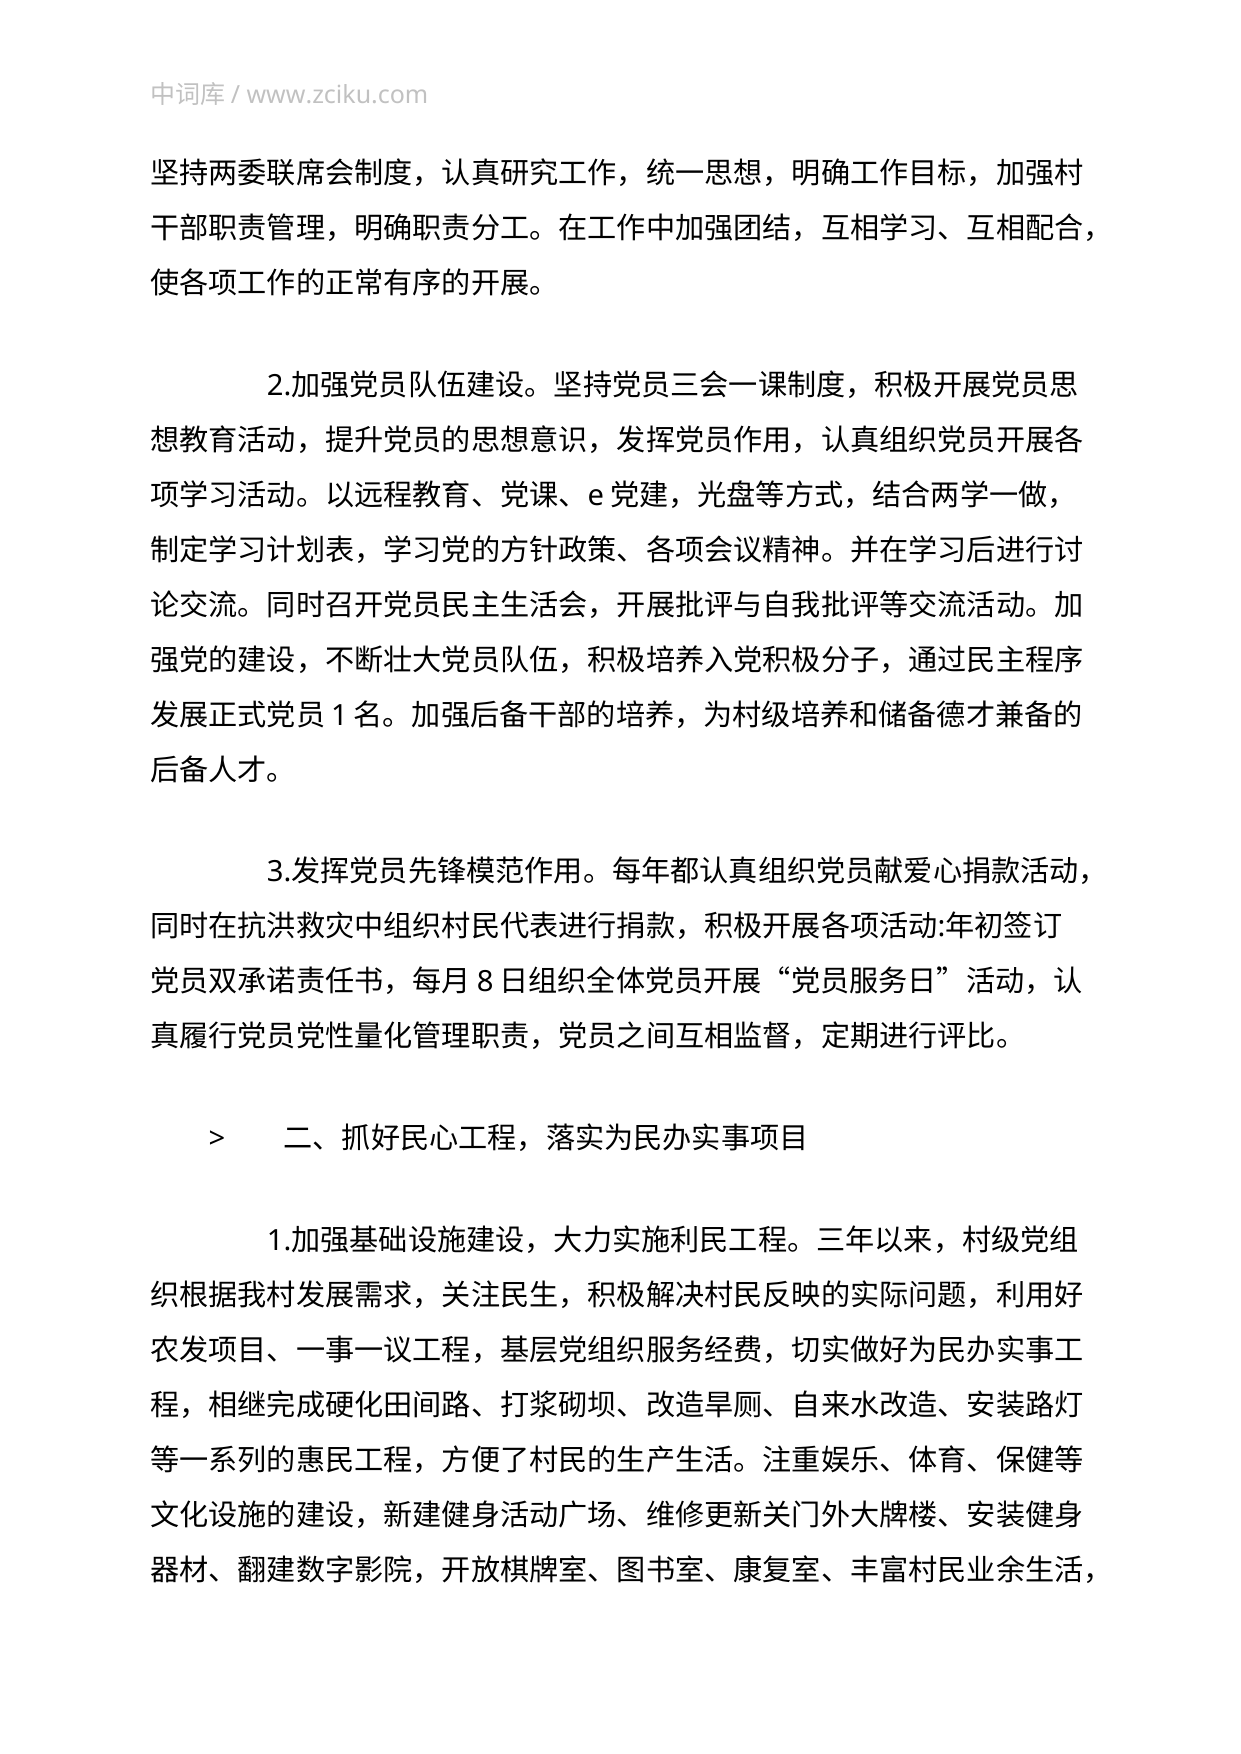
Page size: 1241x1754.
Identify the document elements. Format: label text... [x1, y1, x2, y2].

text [150, 150, 1090, 302]
text 3.发挥党员先锋模范作用。每年都认真组织党员献爱心捐款活动，同时在抗洪救灾中组织村民代表进行捐款，积极开展各项活动:年初签订党员双承诺责任书，每月8日组织全体党员开展“党员服务日”活动，认真履行党员党性量化管理职责，党员之间互相监督，定期进行评比。 [150, 848, 1090, 1055]
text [150, 1217, 1090, 1588]
text 2.加强党员队伍建设。坚持党员三会一课制度，积极开展党员思想教育活动，提升党员的思想意识，发挥党员作用，认真组织党员开展各项学习活动。以远程教育、党课、e党建，光盘等方式，结合两学一做，制定学习计划表，学习党的方针政策、各项会议精神。并在学习后进行讨论交流。同时召开党员民主生活会，开展批评与自我批评等交流活动。加强党的建设，不断壮大党员队伍，积极培养入党积极分子，通过民主程序发展正式党员1名。加强后备干部的培养，为村级培养和储备德才兼备的后备人才。 [150, 362, 1090, 788]
text > 二、抓好民心工程，落实为民办实事项目 [150, 1115, 1090, 1157]
